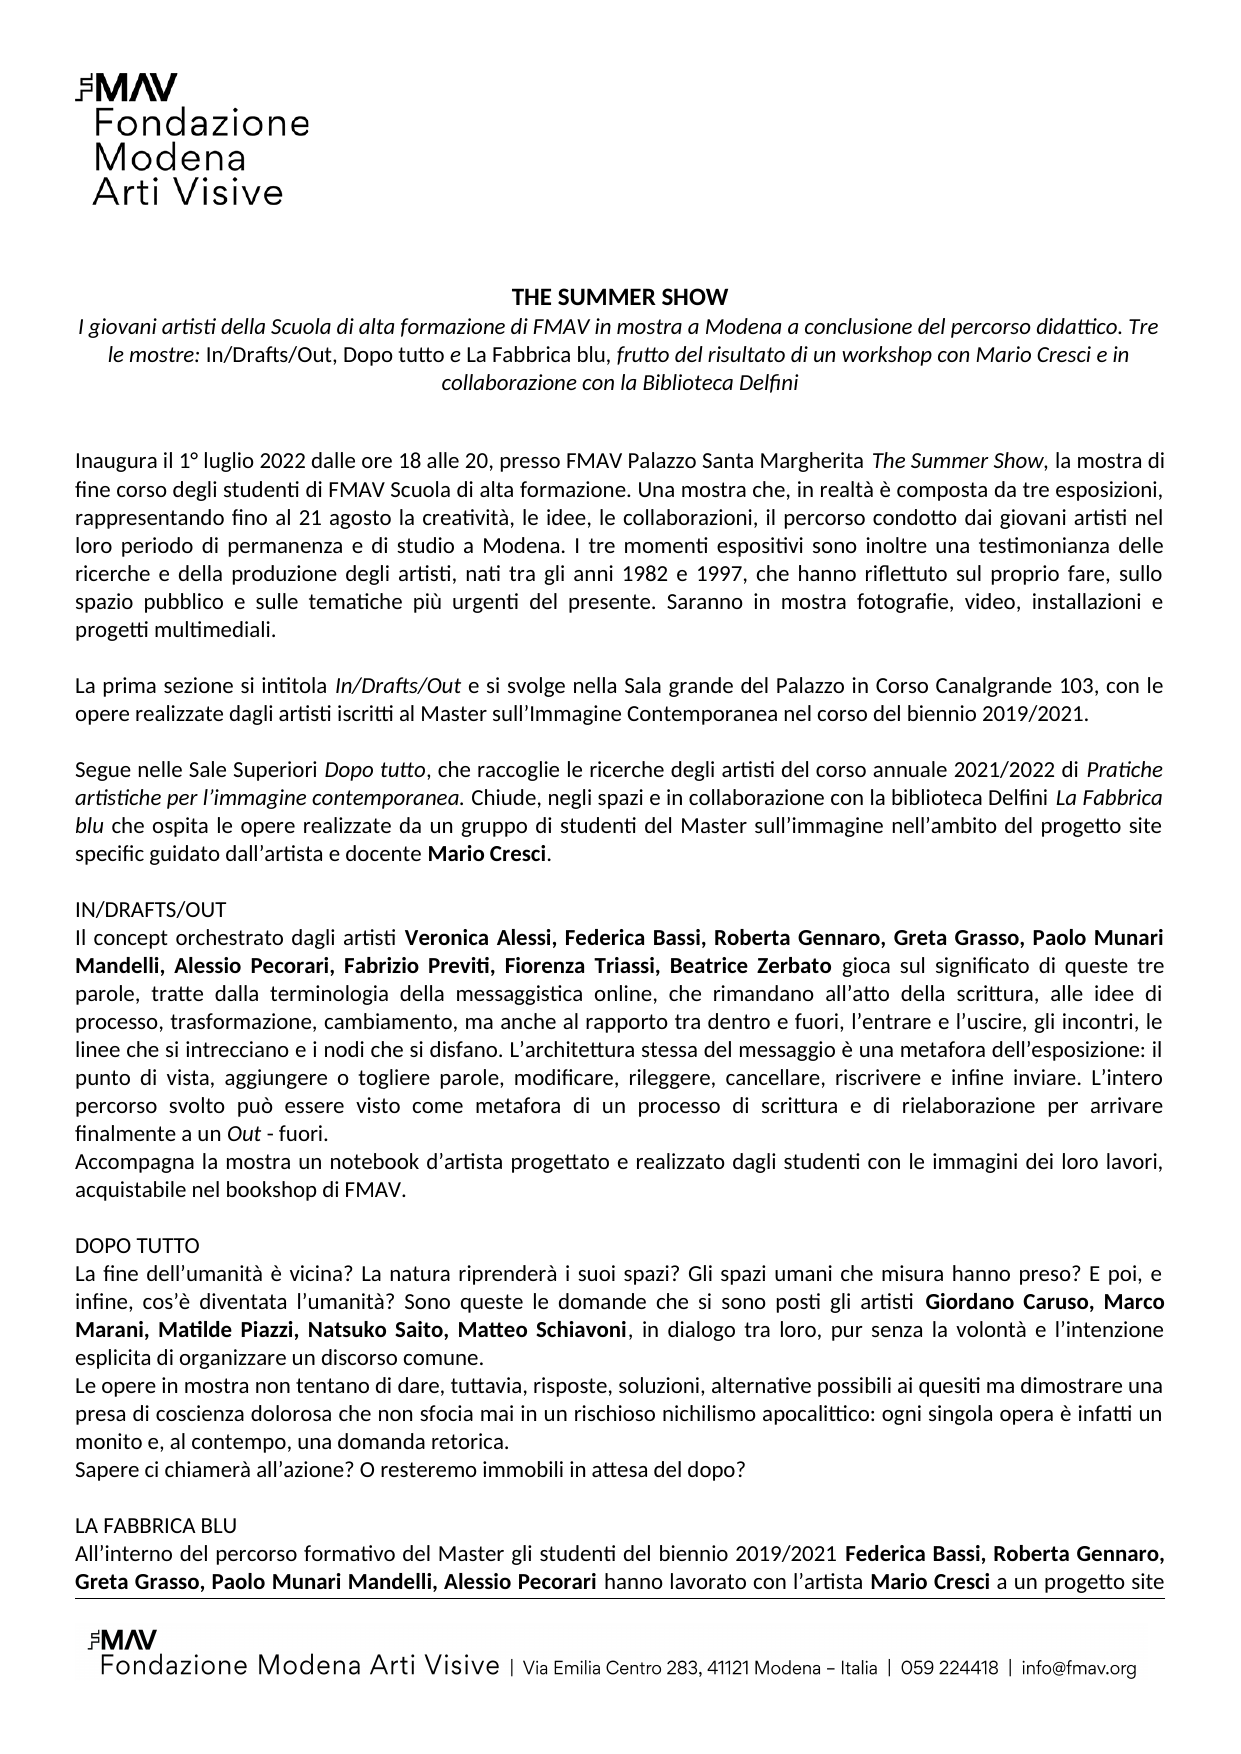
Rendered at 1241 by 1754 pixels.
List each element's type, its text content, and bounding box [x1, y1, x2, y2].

text Il concept orchestrato dagli artisti Veronica Alessi, Federica Bassi, Roberta Gennaro, Greta Grasso, Paolo Munari Mandelli, Alessio Pecorari, Fabrizio Previti, Fiorenza Triassi, Beatrice Zerbato gioca sul significato di queste tre parole, tratte dalla terminologia della messaggistica online, che rimandano all’atto della scrittura, alle idee di processo, trasformazione, cambiamento, ma anche al rapporto tra dentro e fuori, l’entrare e l’uscire, gli incontri, le linee che si intrecciano e i nodi che si disfano. L’architettura stessa del messaggio è una metafora dell’esposizione: il punto di vista, aggiungere o togliere parole, modificare, rileggere, cancellare, riscrivere e infine inviare. L’intero percorso svolto può essere visto come metafora di un processo di scrittura e di rielaborazione per arrivare finalmente a un Out - fuori. [75, 923, 1165, 1147]
text Sapere ci chiamerà all’azione? O resteremo immobili in attesa del dopo? [75, 1455, 1165, 1483]
text Segue nelle Sale Superiori Dopo tutto, che raccoglie le ricerche degli artisti del corso annuale 2021/2022 di Pratiche artistiche per l’immagine contemporanea. Chiude, negli spazi e in collaborazione con la biblioteca Delfini La Fabbrica blu che ospita le opere realizzate da un gruppo di studenti del Master sull’immagine nell’ambito del progetto site specific guidato dall’artista e docente Mario Cresci. [75, 755, 1165, 867]
text Accompagna la mostra un notebook d’artista progettato e realizzato dagli studenti con le immagini dei loro lavori, acquistabile nel bookshop di FMAV. [75, 1147, 1165, 1203]
text IN/DRAFTS/OUT [75, 895, 1165, 923]
text Inaugura il 1° luglio 2022 dalle ore 18 alle 20, presso FMAV Palazzo Santa Margherita The Summer Show, la mostra di fine corso degli studenti di FMAV Scuola di alta formazione. Una mostra che, in realtà è composta da tre esposizioni, rappresentando fino al 21 agosto la creatività, le idee, le collaborazioni, il percorso condotto dai giovani artisti nel loro periodo di permanenza e di studio a Modena. I tre momenti espositivi sono inoltre una testimonianza delle ricerche e della produzione degli artisti, nati tra gli anni 1982 e 1997, che hanno riflettuto sul proprio fare, sullo spazio pubblico e sulle tematiche più urgenti del presente. Saranno in mostra fotografie, video, installazioni e progetti multimediali. [75, 421, 1165, 643]
text La prima sezione si intitola In/Drafts/Out e si svolge nella Sala grande del Palazzo in Corso Canalgrande 103, con le opere realizzate dagli artisti iscritti al Master sull’Immagine Contemporanea nel corso del biennio 2019/2021. [75, 671, 1165, 727]
text I giovani artisti della Scuola di alta formazione di FMAV in mostra a Modena a conclusione del percorso didattico. Tre le mostre: In/Drafts/Out, Dopo tutto e La Fabbrica blu, frutto del risultato di un workshop con Mario Cresci e in collaborazione con la Biblioteca Delfini [75, 312, 1165, 396]
picture [75, 73, 309, 205]
text Le opere in mostra non tentano di dare, tuttavia, risposte, soluzioni, alternative possibili ai quesiti ma dimostrare una presa di coscienza dolorosa che non sfocia mai in un rischioso nichilismo apocalittico: ogni singola opera è infatti un monito e, al contempo, una domanda retorica. [75, 1371, 1165, 1455]
picture [75, 1623, 1148, 1681]
text THE SUMMER SHOW [75, 281, 1165, 312]
text La fine dell’umanità è vicina? La natura riprenderà i suoi spazi? Gli spazi umani che misura hanno preso? E poi, e infine, cos’è diventata l’umanità? Sono queste le domande che si sono posti gli artisti Giordano Caruso, Marco Marani, Matilde Piazzi, Natsuko Saito, Matteo Schiavoni, in dialogo tra loro, pur senza la volontà e l’intenzione esplicita di organizzare un discorso comune. [75, 1259, 1165, 1371]
text DOPO TUTTO [75, 1231, 1165, 1259]
text LA FABBRICA BLU [75, 1511, 1165, 1539]
